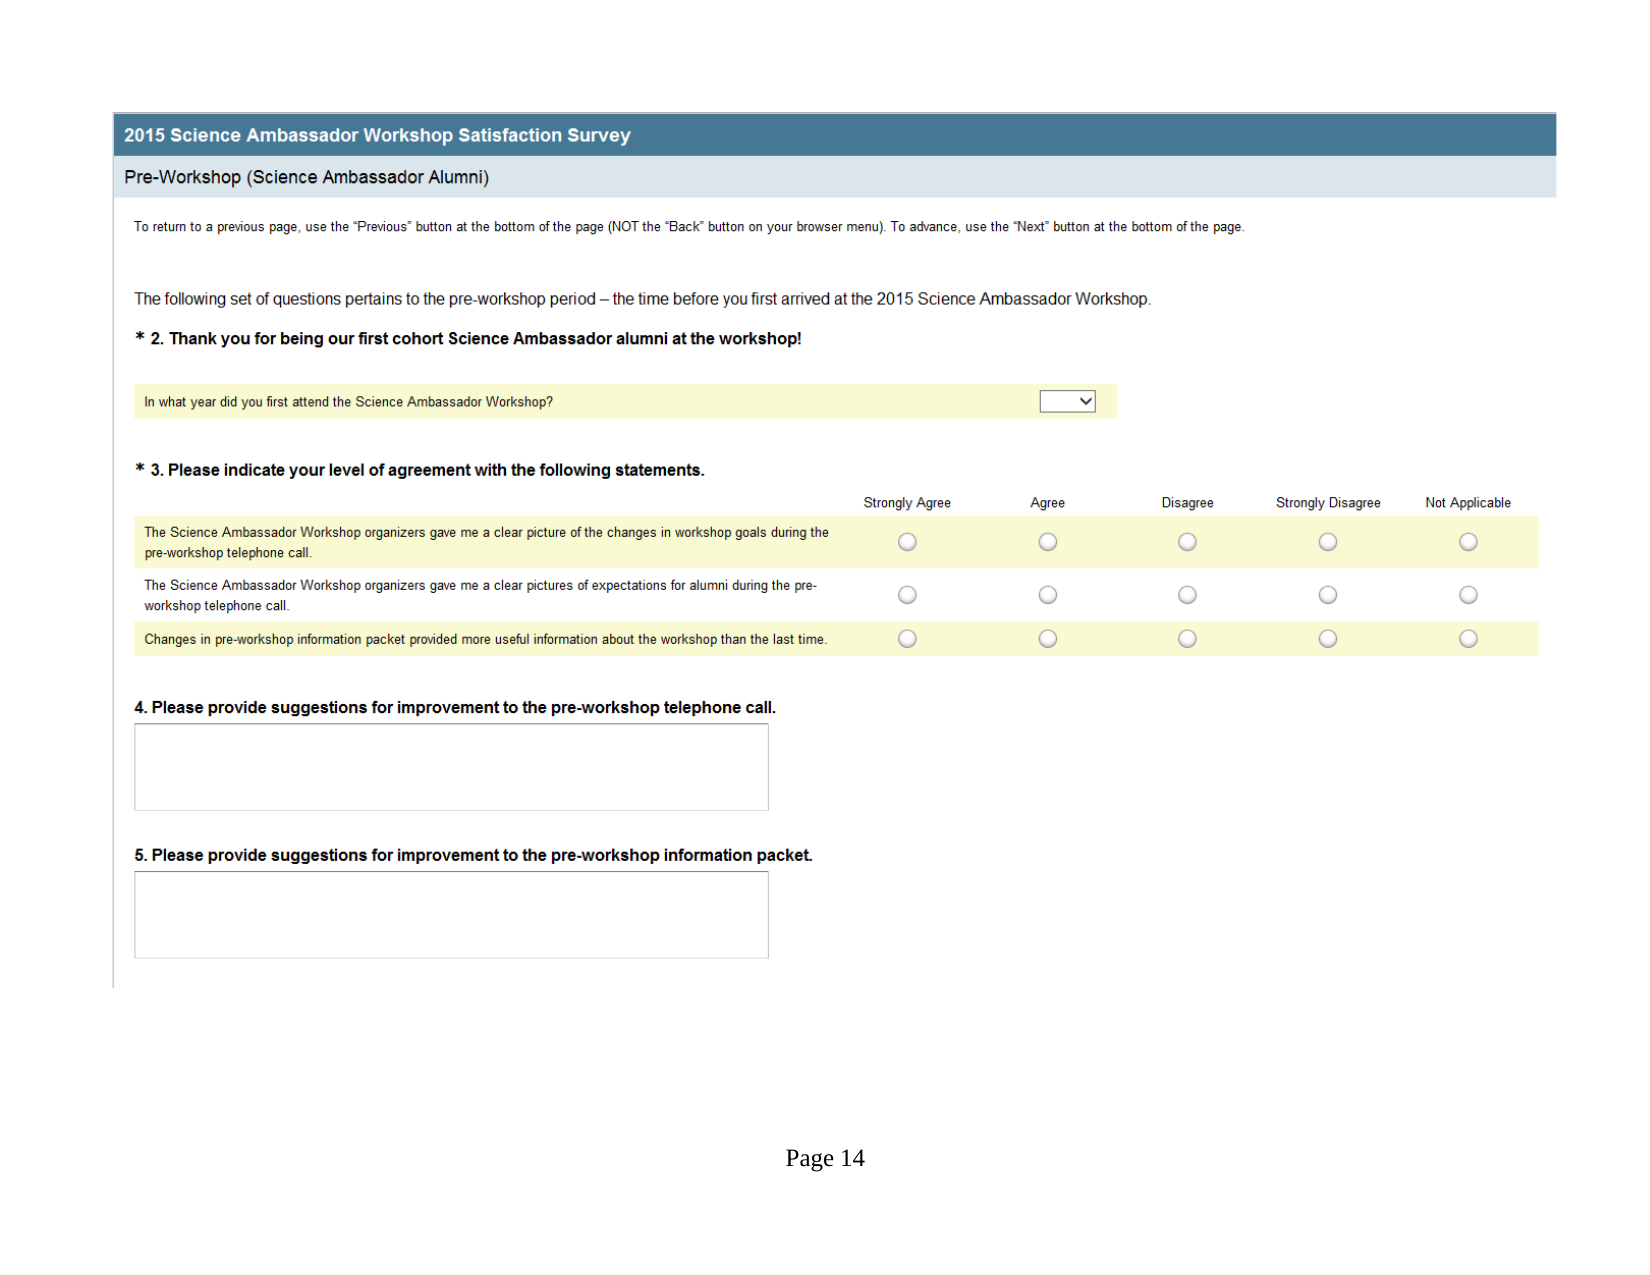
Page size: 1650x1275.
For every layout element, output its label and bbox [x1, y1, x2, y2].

picture [112, 112, 1557, 988]
